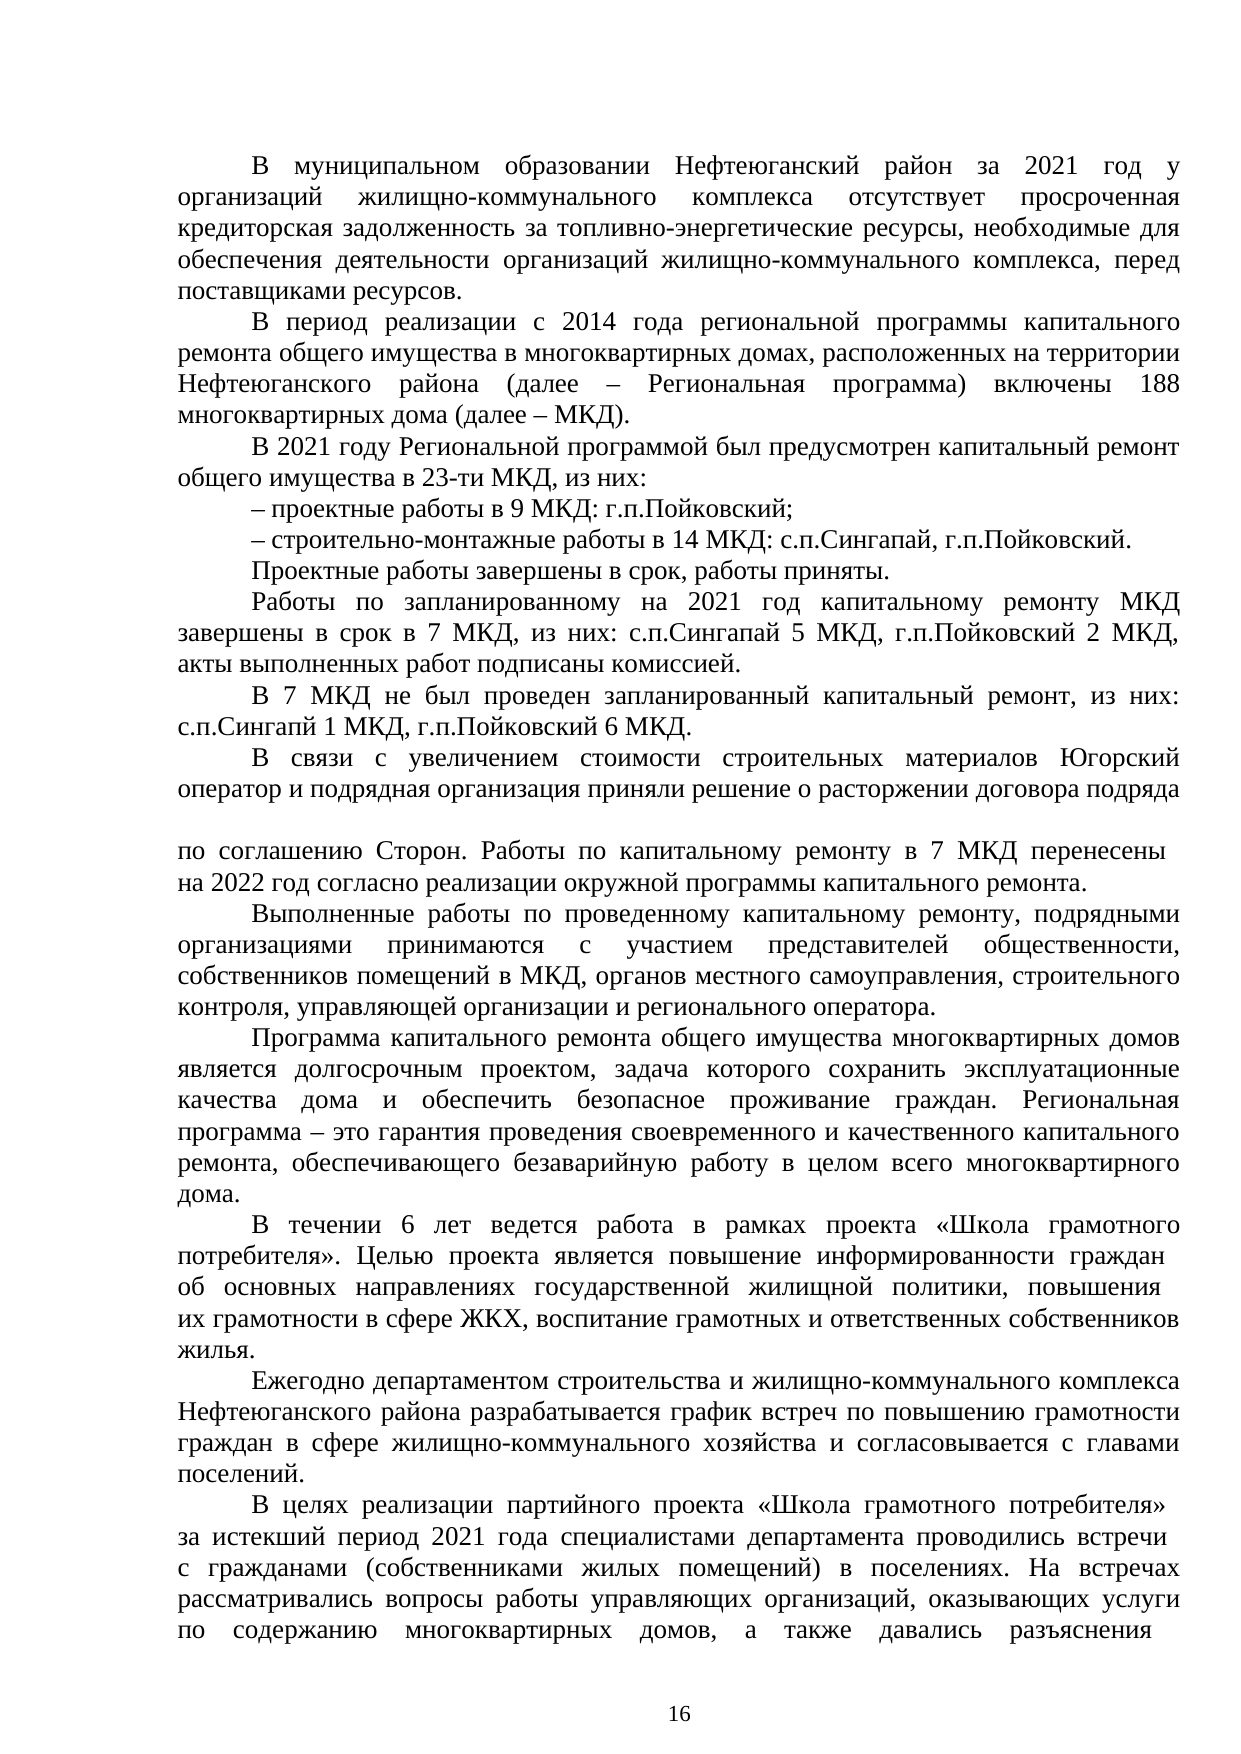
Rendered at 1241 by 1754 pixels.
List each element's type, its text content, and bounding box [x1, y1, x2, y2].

text Проектные работы завершены в срок, работы приняты. [177, 554, 1181, 585]
text Выполненные работы по проведенному капитальному ремонту, подрядными организациями принимаются с участием представителей общественности, собственников помещений в МКД, органов местного самоуправления, строительного контроля, управляющей организации и регионального оператора. [177, 897, 1181, 1021]
text – строительно-монтажные работы в 14 МКД: с.п.Сингапай, г.п.Пойковский. [177, 523, 1181, 554]
text Ежегодно департаментом строительства и жилищно-коммунального комплекса Нефтеюганского района разрабатывается график встреч по повышению грамотности граждан в сфере жилищно-коммунального хозяйства и согласовывается с главами поселений. [177, 1364, 1181, 1488]
text В период реализации с 2014 года региональной программы капитального ремонта общего имущества в многоквартирных домах, расположенных на территории Нефтеюганского района (далее – Региональная программа) включены 188 многоквартирных дома (далее – МКД). [177, 305, 1181, 429]
text В 7 МКД не был проведен запланированный капитальный ремонт, из них: с.п.Сингапй 1 МКД, г.п.Пойковский 6 МКД. [177, 679, 1181, 741]
text В течении 6 лет ведется работа в рамках проекта «Школа грамотного потребителя». Целью проекта является повышение информированности граждан об основных направлениях государственной жилищной политики, повышения их грамотности в сфере ЖКХ, воспитание грамотных и ответственных собственников жилья. [177, 1208, 1181, 1364]
text В 2021 году Региональной программой был предусмотрен капитальный ремонт общего имущества в 23-ти МКД, из них: [177, 429, 1181, 492]
text Программа капитального ремонта общего имущества многоквартирных домов является долгосрочным проектом, задача которого сохранить эксплуатационные качества дома и обеспечить безопасное проживание граждан. Региональная программа – это гарантия проведения своевременного и качественного капитального ремонта, обеспечивающего безаварийную работу в целом всего многоквартирного дома. [177, 1021, 1181, 1208]
text В связи с увеличением стоимости строительных материалов Югорский оператор и подрядная организация приняли решение о расторжении договора подряда по соглашению Сторон. Работы по капитальному ремонту в 7 МКД перенесены на 2022 год согласно реализации окружной программы капитального ремонта. [177, 741, 1181, 897]
text – проектные работы в 9 МКД: г.п.Пойковский; [177, 492, 1181, 523]
text В муниципальном образовании Нефтеюганский район за 2021 год у организаций жилищно-коммунального комплекса отсутствует просроченная кредиторская задолженность за топливно-энергетические ресурсы, необходимые для обеспечения деятельности организаций жилищно-коммунального комплекса, перед поставщиками ресурсов. [177, 149, 1181, 305]
text Работы по запланированному на 2021 год капитальному ремонту МКД завершены в срок в 7 МКД, из них: с.п.Сингапай 5 МКД, г.п.Пойковский 2 МКД, акты выполненных работ подписаны комиссией. [177, 585, 1181, 679]
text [177, 1488, 1181, 1644]
